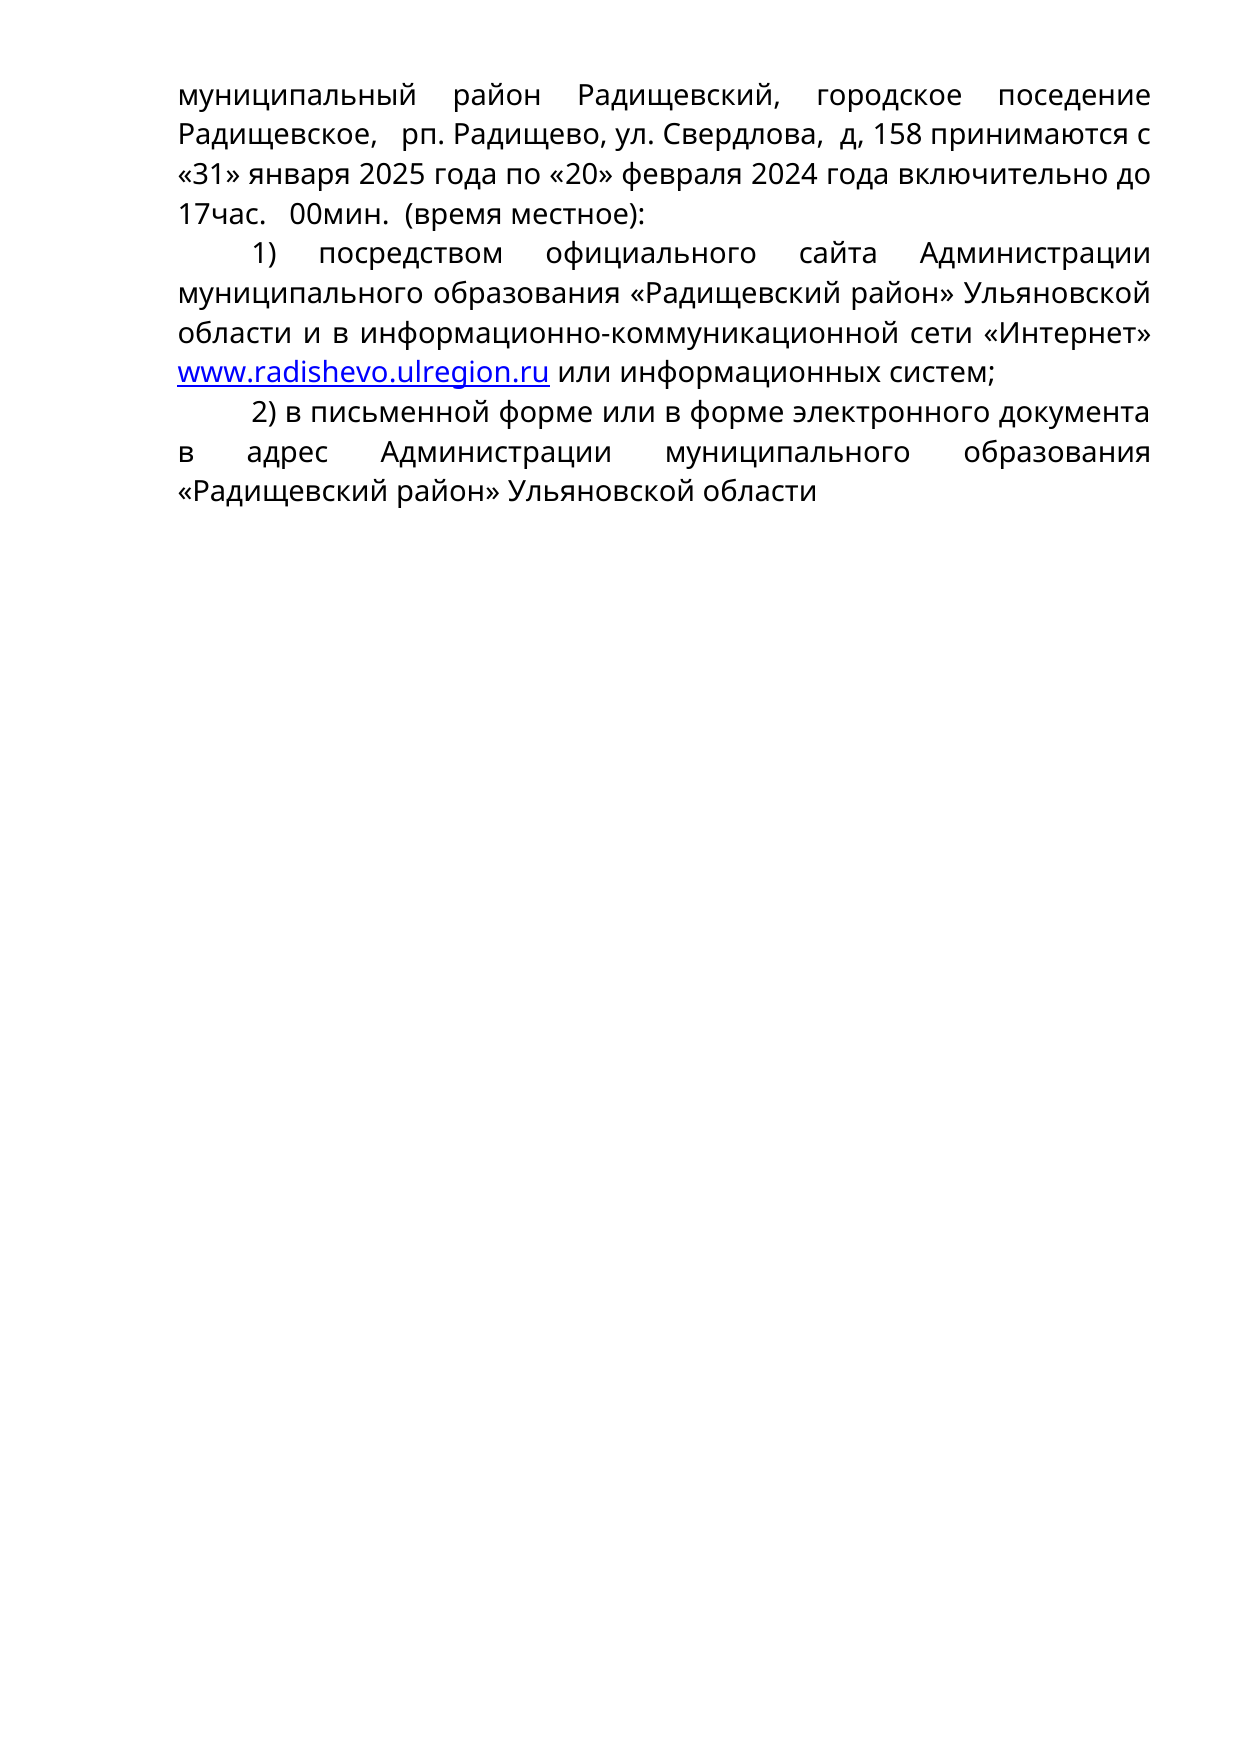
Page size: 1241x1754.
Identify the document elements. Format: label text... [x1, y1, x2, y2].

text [177, 74, 1152, 233]
text 1) посредством официального сайта Администрации муниципального образования «Радищевский район» Ульяновской области и в информационно-коммуникационной сети «Интернет» www.radishevo.ulregion.ru или информационных систем; [177, 233, 1152, 391]
text 2) в письменной форме или в форме электронного документа в адрес Администрации муниципального образования «Радищевский район» Ульяновской области [177, 391, 1152, 510]
